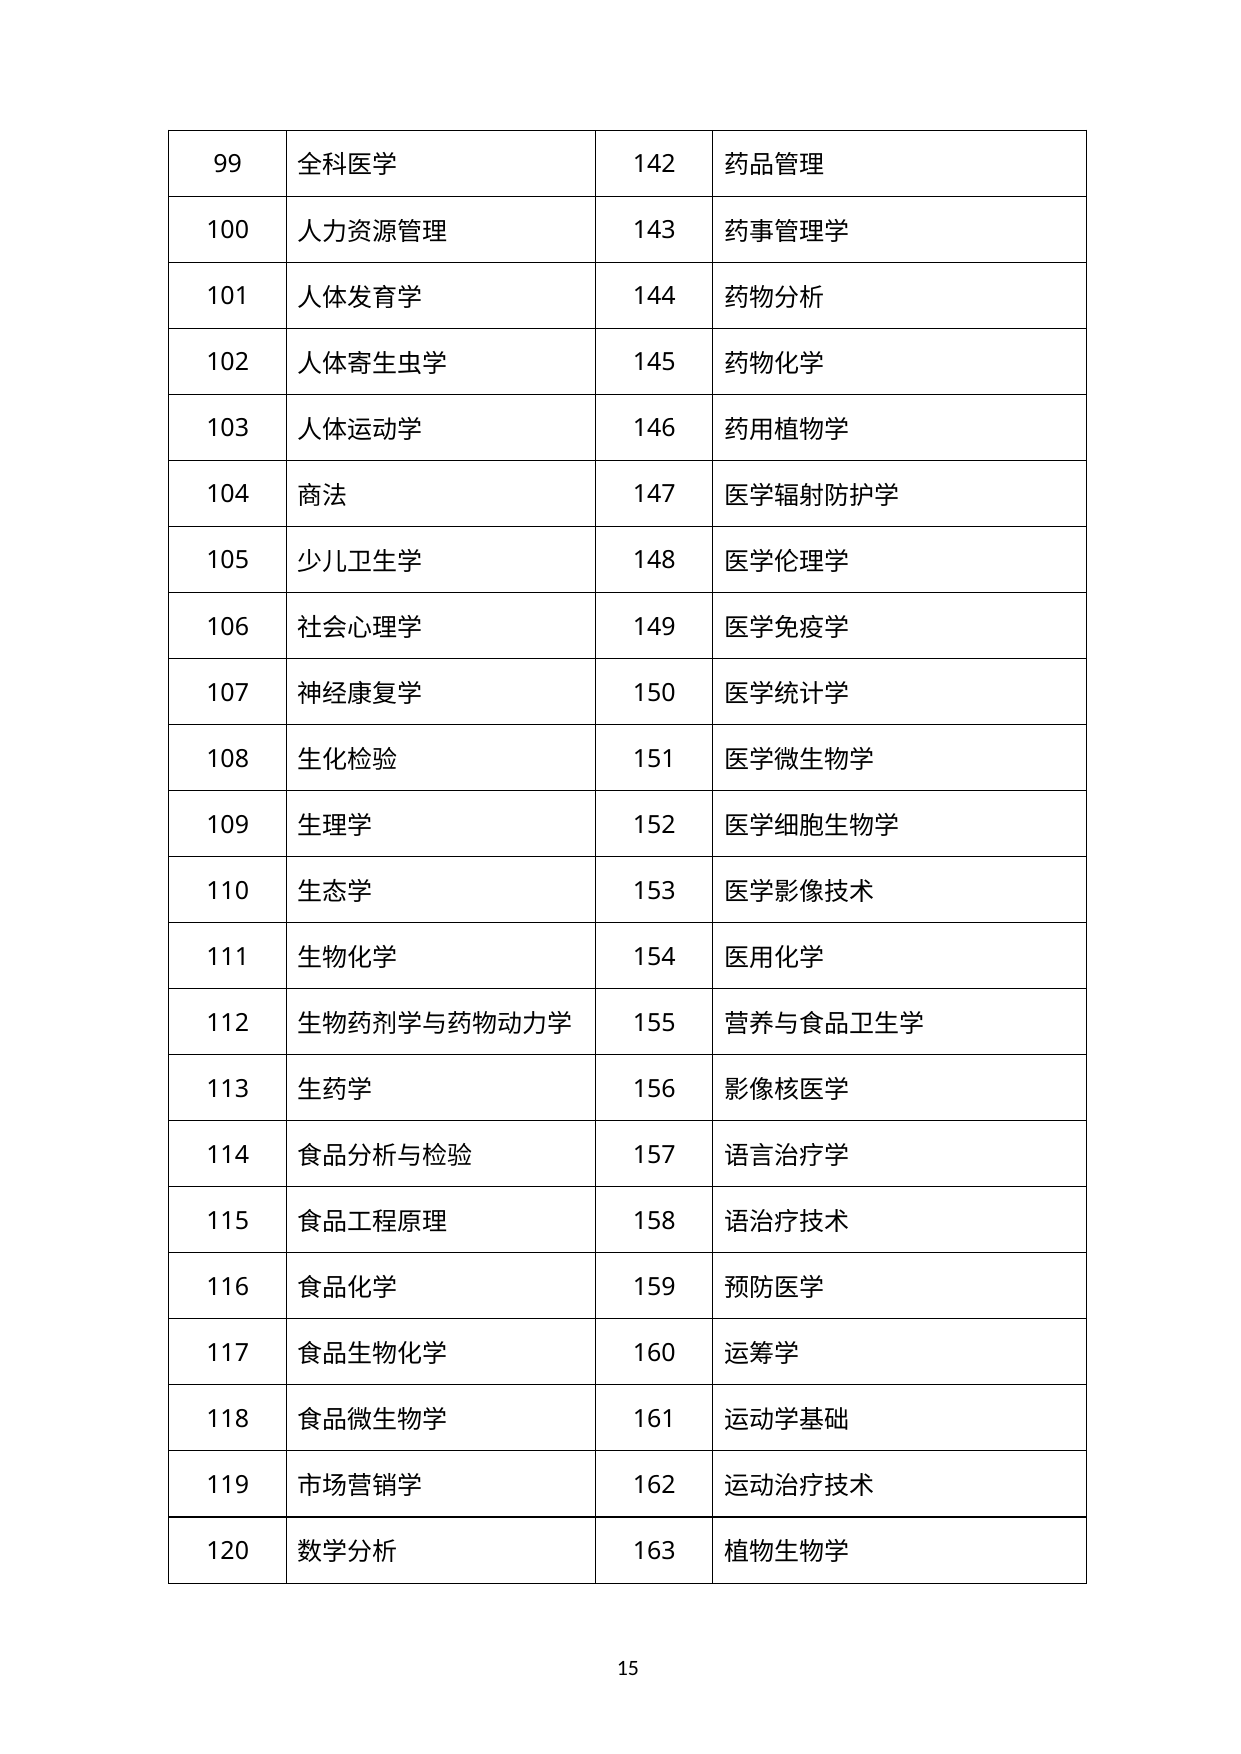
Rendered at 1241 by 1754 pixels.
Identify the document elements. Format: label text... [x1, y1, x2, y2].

table_cell 101 [169, 263, 286, 328]
table_cell 生药学 [287, 1055, 595, 1120]
table_cell 113 [169, 1055, 286, 1120]
table_cell 神经康复学 [287, 659, 595, 724]
table_cell 163 [596, 1518, 712, 1582]
table_cell 162 [596, 1451, 712, 1516]
table_cell 110 [169, 857, 286, 922]
table_cell 115 [169, 1187, 286, 1252]
table_cell 药品管理 [713, 131, 1086, 196]
table_cell 103 [169, 395, 286, 460]
table_cell 120 [169, 1518, 286, 1582]
table_cell 114 [169, 1121, 286, 1186]
table_cell 医学统计学 [713, 659, 1086, 724]
table_cell 118 [169, 1385, 286, 1450]
table_cell 153 [596, 857, 712, 922]
table_cell 生化检验 [287, 725, 595, 790]
table_cell 全科医学 [287, 131, 595, 196]
table_cell 104 [169, 461, 286, 526]
table_cell 150 [596, 659, 712, 724]
table_cell 160 [596, 1319, 712, 1384]
table_cell 人体发育学 [287, 263, 595, 328]
table_cell 111 [169, 923, 286, 988]
table_cell 医学免疫学 [713, 593, 1086, 658]
table_cell 152 [596, 791, 712, 856]
table_cell 116 [169, 1253, 286, 1318]
table_cell 145 [596, 329, 712, 394]
table_cell 148 [596, 527, 712, 592]
table_cell 108 [169, 725, 286, 790]
table_cell 106 [169, 593, 286, 658]
table_cell 药物分析 [713, 263, 1086, 328]
table_cell 药用植物学 [713, 395, 1086, 460]
table_cell 161 [596, 1385, 712, 1450]
table_cell 运筹学 [713, 1319, 1086, 1384]
table_cell 医用化学 [713, 923, 1086, 988]
table_cell 99 [169, 131, 286, 196]
table_cell 数学分析 [287, 1518, 595, 1582]
table_cell 生态学 [287, 857, 595, 922]
table_cell 食品工程原理 [287, 1187, 595, 1252]
table_cell 149 [596, 593, 712, 658]
table_cell 植物生物学 [713, 1518, 1086, 1582]
table_cell 生物药剂学与药物动力学 [287, 989, 595, 1054]
table_cell 影像核医学 [713, 1055, 1086, 1120]
table_cell 146 [596, 395, 712, 460]
table_cell 119 [169, 1451, 286, 1516]
table_cell 102 [169, 329, 286, 394]
table_cell 105 [169, 527, 286, 592]
table_cell 生物化学 [287, 923, 595, 988]
table_cell 159 [596, 1253, 712, 1318]
table_cell 营养与食品卫生学 [713, 989, 1086, 1054]
table_cell 117 [169, 1319, 286, 1384]
table_cell 商法 [287, 461, 595, 526]
table_cell 运动学基础 [713, 1385, 1086, 1450]
table_cell 预防医学 [713, 1253, 1086, 1318]
table_cell 109 [169, 791, 286, 856]
table_cell 107 [169, 659, 286, 724]
table_cell 食品分析与检验 [287, 1121, 595, 1186]
table_cell 市场营销学 [287, 1451, 595, 1516]
table_cell 医学细胞生物学 [713, 791, 1086, 856]
table_cell 运动治疗技术 [713, 1451, 1086, 1516]
table_cell 157 [596, 1121, 712, 1186]
table_cell 生理学 [287, 791, 595, 856]
table_cell 155 [596, 989, 712, 1054]
table_cell 人力资源管理 [287, 197, 595, 262]
table_cell 147 [596, 461, 712, 526]
table_cell 100 [169, 197, 286, 262]
table_cell 142 [596, 131, 712, 196]
table_cell 社会心理学 [287, 593, 595, 658]
table_cell 少儿卫生学 [287, 527, 595, 592]
table_cell 药物化学 [713, 329, 1086, 394]
table_cell 食品化学 [287, 1253, 595, 1318]
table_cell 语言治疗学 [713, 1121, 1086, 1186]
table_cell 医学伦理学 [713, 527, 1086, 592]
table_cell 151 [596, 725, 712, 790]
table_cell 医学辐射防护学 [713, 461, 1086, 526]
table_cell 人体运动学 [287, 395, 595, 460]
table_cell 154 [596, 923, 712, 988]
table_cell 158 [596, 1187, 712, 1252]
table_cell 144 [596, 263, 712, 328]
table_cell 医学影像技术 [713, 857, 1086, 922]
table_cell 药事管理学 [713, 197, 1086, 262]
table_cell 语治疗技术 [713, 1187, 1086, 1252]
table_cell 112 [169, 989, 286, 1054]
table_cell 人体寄生虫学 [287, 329, 595, 394]
table_cell 143 [596, 197, 712, 262]
table_cell 156 [596, 1055, 712, 1120]
table_cell 医学微生物学 [713, 725, 1086, 790]
table_cell 食品生物化学 [287, 1319, 595, 1384]
table_cell 食品微生物学 [287, 1385, 595, 1450]
